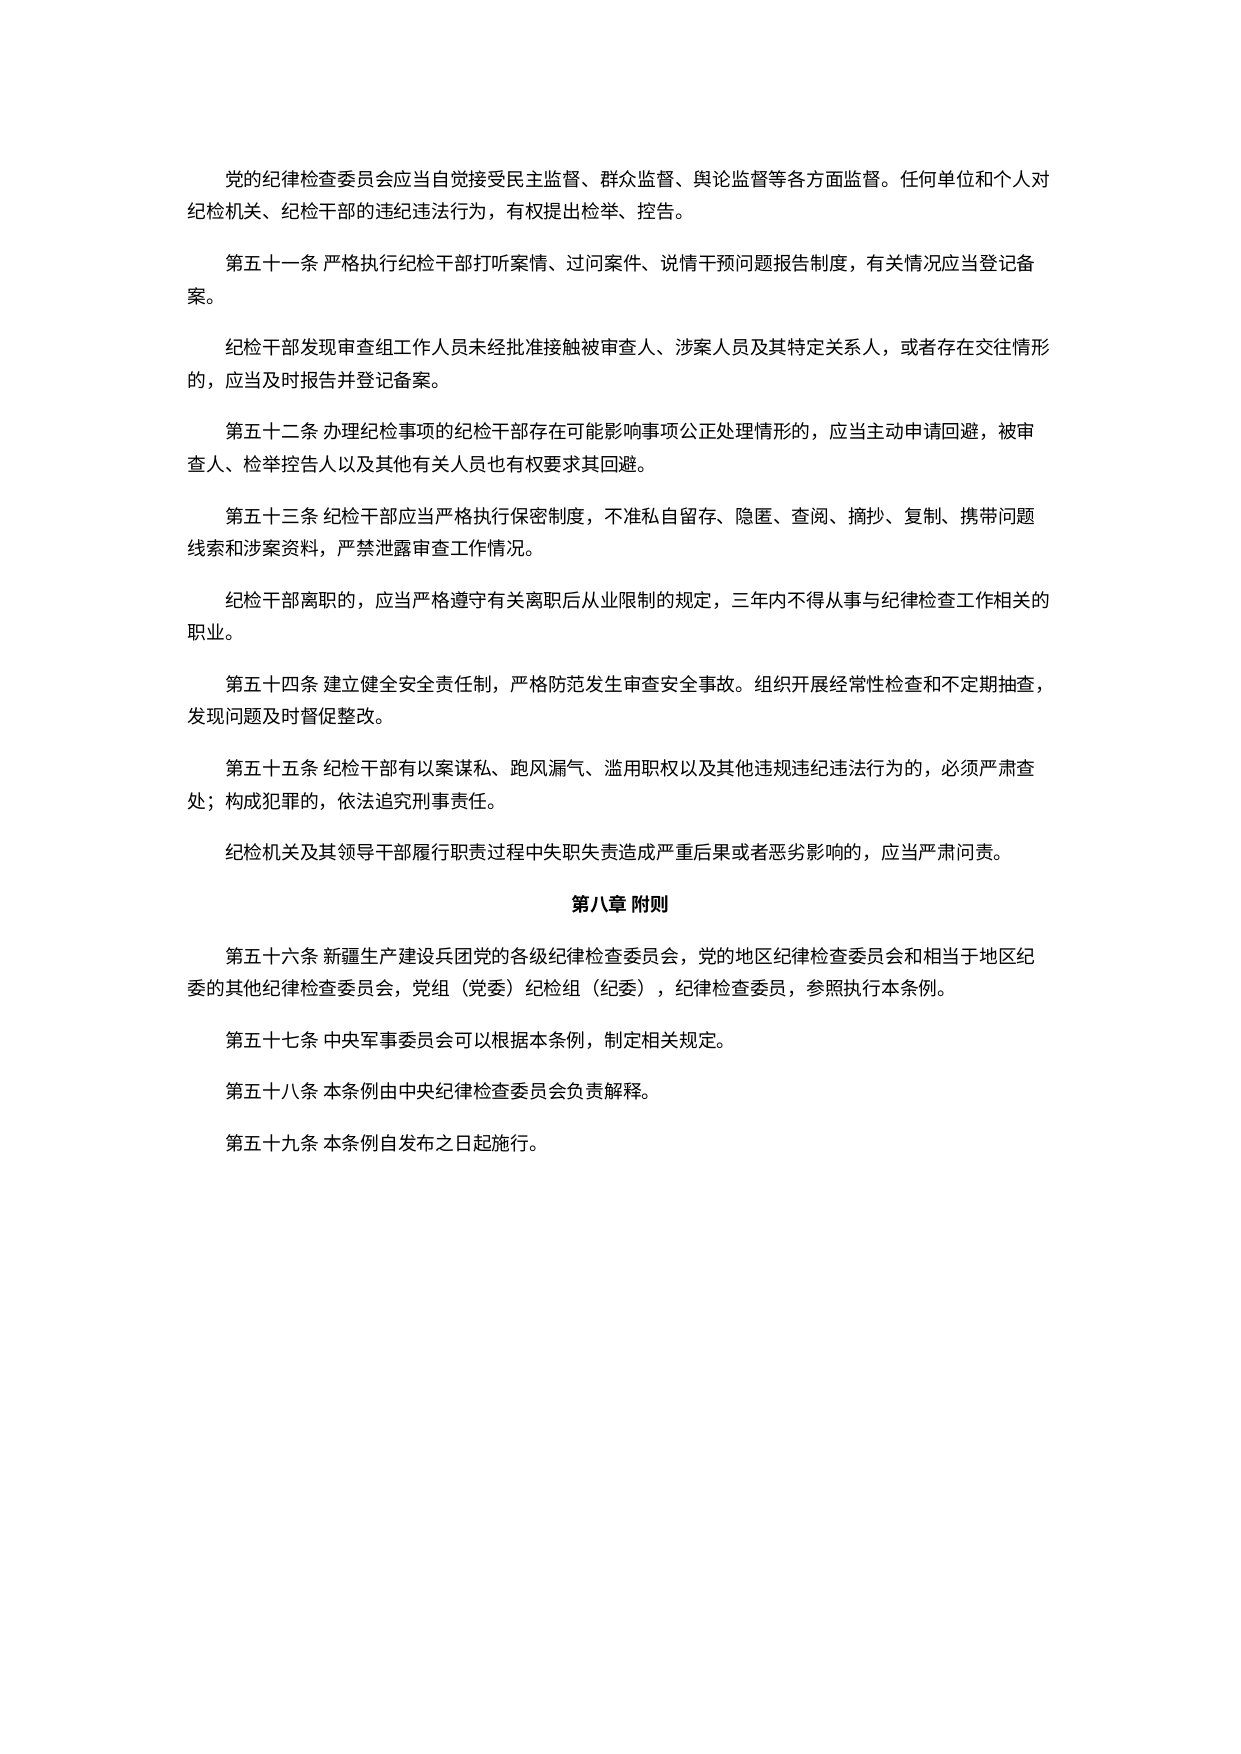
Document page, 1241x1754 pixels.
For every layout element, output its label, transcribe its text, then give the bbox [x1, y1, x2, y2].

text 第五十二条 办理纪检事项的纪检干部存在可能影响事项公正处理情形的，应当主动申请回避，被审查人、检举控告人以及其他有关人员也有权要求其回避。 [187, 414, 1053, 479]
text 第五十三条 纪检干部应当严格执行保密制度，不准私自留存、隐匿、查阅、摘抄、复制、携带问题线索和涉案资料，严禁泄露审查工作情况。 [187, 499, 1053, 564]
text 第五十四条 建立健全安全责任制，严格防范发生审查安全事故。组织开展经常性检查和不定期抽查，发现问题及时督促整改。 [187, 667, 1053, 732]
text 纪检干部离职的，应当严格遵守有关离职后从业限制的规定，三年内不得从事与纪律检查工作相关的职业。 [187, 583, 1053, 648]
text 第五十七条 中央军事委员会可以根据本条例，制定相关规定。 [187, 1023, 1053, 1055]
text 第五十六条 新疆生产建设兵团党的各级纪律检查委员会，党的地区纪律检查委员会和相当于地区纪委的其他纪律检查委员会，党组（党委）纪检组（纪委），纪律检查委员，参照执行本条例。 [187, 939, 1053, 1004]
text 纪检机关及其领导干部履行职责过程中失职失责造成严重后果或者恶劣影响的，应当严肃问责。 [187, 835, 1053, 868]
text 第五十九条 本条例自发布之日起施行。 [187, 1126, 1053, 1159]
text 第五十八条 本条例由中央纪律检查委员会负责解释。 [187, 1074, 1053, 1107]
text 第五十五条 纪检干部有以案谋私、跑风漏气、滥用职权以及其他违规违纪违法行为的，必须严肃查处；构成犯罪的，依法追究刑事责任。 [187, 751, 1053, 816]
text 党的纪律检查委员会应当自觉接受民主监督、群众监督、舆论监督等各方面监督。任何单位和个人对纪检机关、纪检干部的违纪违法行为，有权提出检举、控告。 [187, 162, 1053, 227]
text 第五十一条 严格执行纪检干部打听案情、过问案件、说情干预问题报告制度，有关情况应当登记备案。 [187, 246, 1053, 311]
text 纪检干部发现审查组工作人员未经批准接触被审查人、涉案人员及其特定关系人，或者存在交往情形的，应当及时报告并登记备案。 [187, 330, 1053, 395]
text 第八章 附则 [187, 887, 1053, 919]
